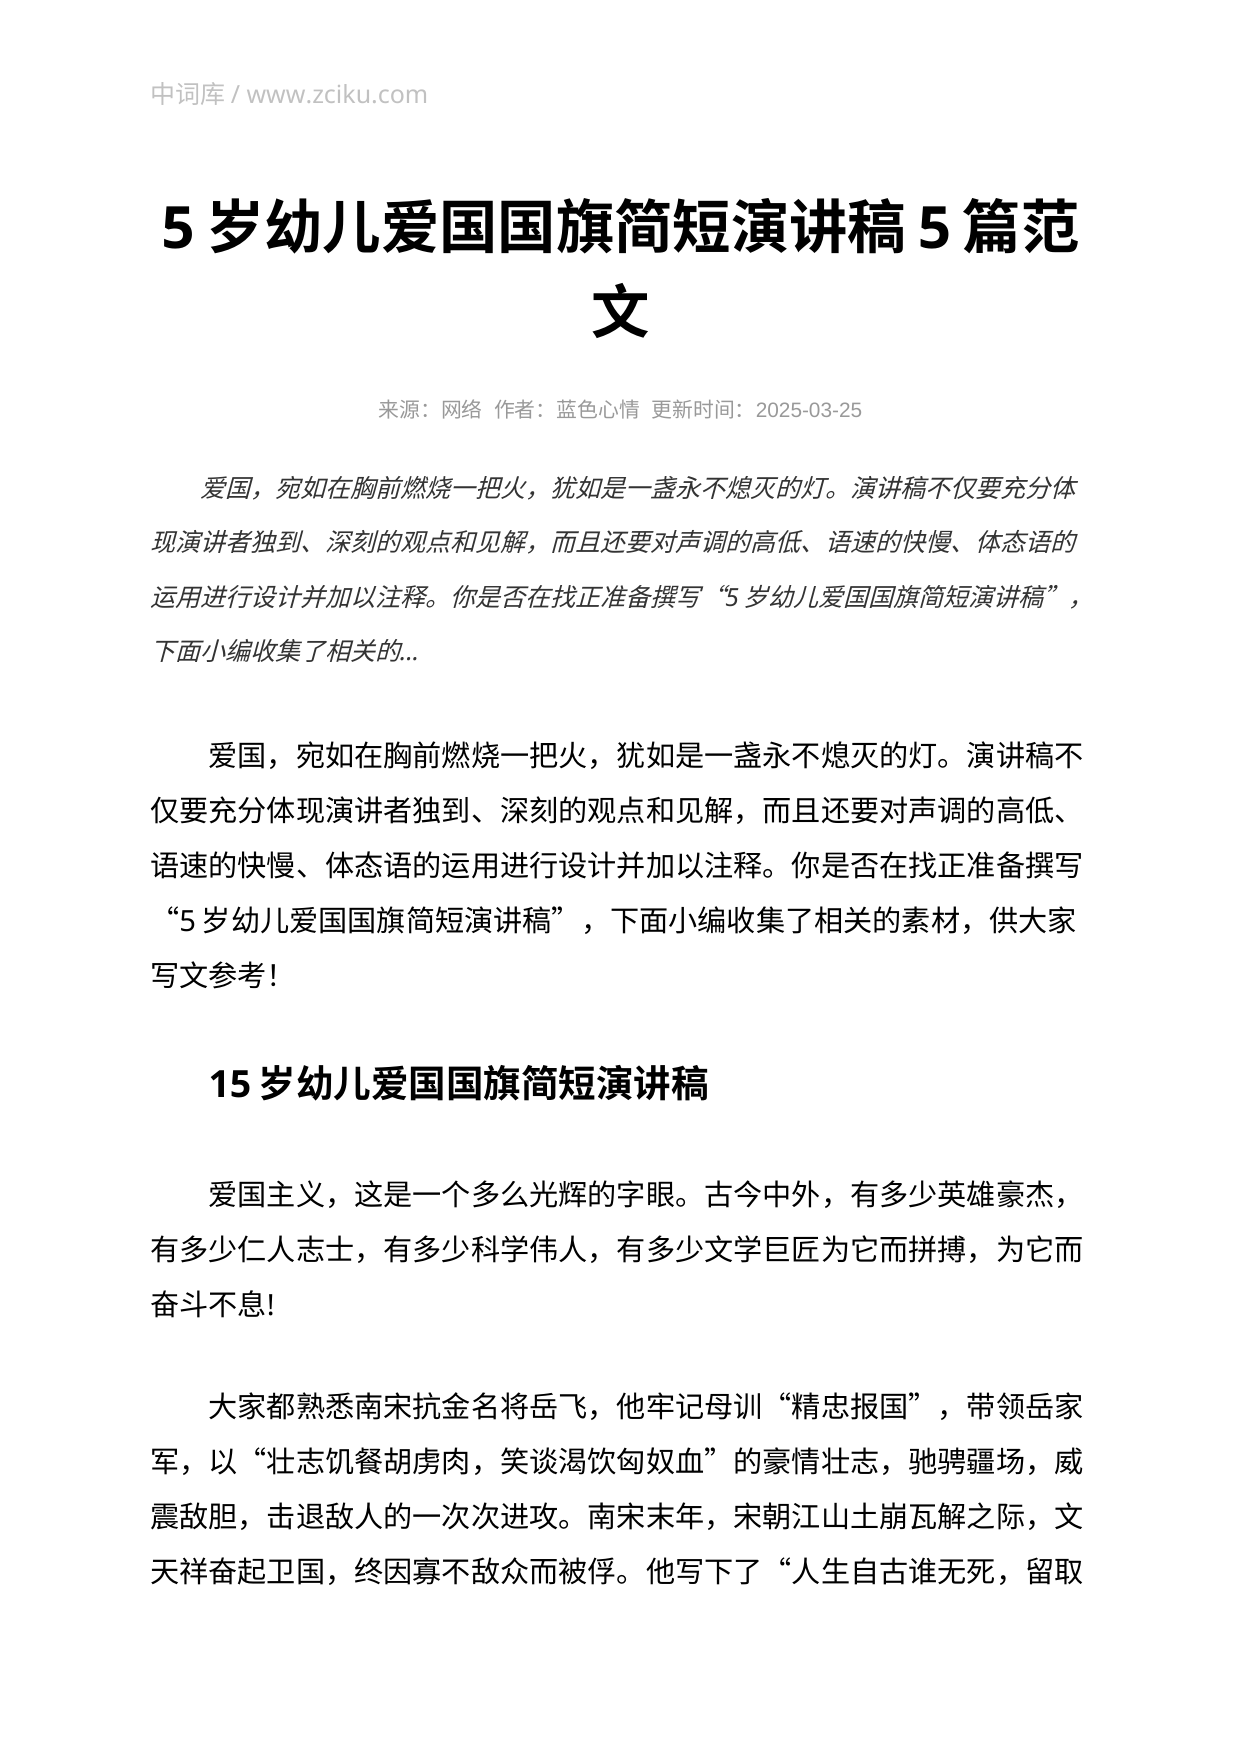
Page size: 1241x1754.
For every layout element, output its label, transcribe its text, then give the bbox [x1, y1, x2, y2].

text 爱国主义，这是一个多么光辉的字眼。古今中外，有多少英雄豪杰，有多少仁人志士，有多少科学伟人，有多少文学巨匠为它而拼搏，为它而奋斗不息! [150, 1172, 1090, 1324]
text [150, 1383, 1090, 1590]
subtitle 5岁幼儿爱国国旗简短演讲稿5篇范文 [150, 181, 1090, 351]
text 15岁幼儿爱国国旗简短演讲稿 [150, 1054, 1090, 1108]
text 爱国，宛如在胸前燃烧一把火，犹如是一盏永不熄灭的灯。演讲稿不仅要充分体现演讲者独到、深刻的观点和见解，而且还要对声调的高低、语速的快慢、体态语的运用进行设计并加以注释。你是否在找正准备撰写“5岁幼儿爱国国旗简短演讲稿”，下面小编收集了相关的... [150, 468, 1090, 668]
text 爱国，宛如在胸前燃烧一把火，犹如是一盏永不熄灭的灯。演讲稿不仅要充分体现演讲者独到、深刻的观点和见解，而且还要对声调的高低、语速的快慢、体态语的运用进行设计并加以注释。你是否在找正准备撰写“5岁幼儿爱国国旗简短演讲稿”，下面小编收集了相关的素材，供大家写文参考！ [150, 733, 1090, 994]
text 来源：网络 作者：蓝色心情 更新时间：2025-03-25 [150, 397, 1090, 421]
